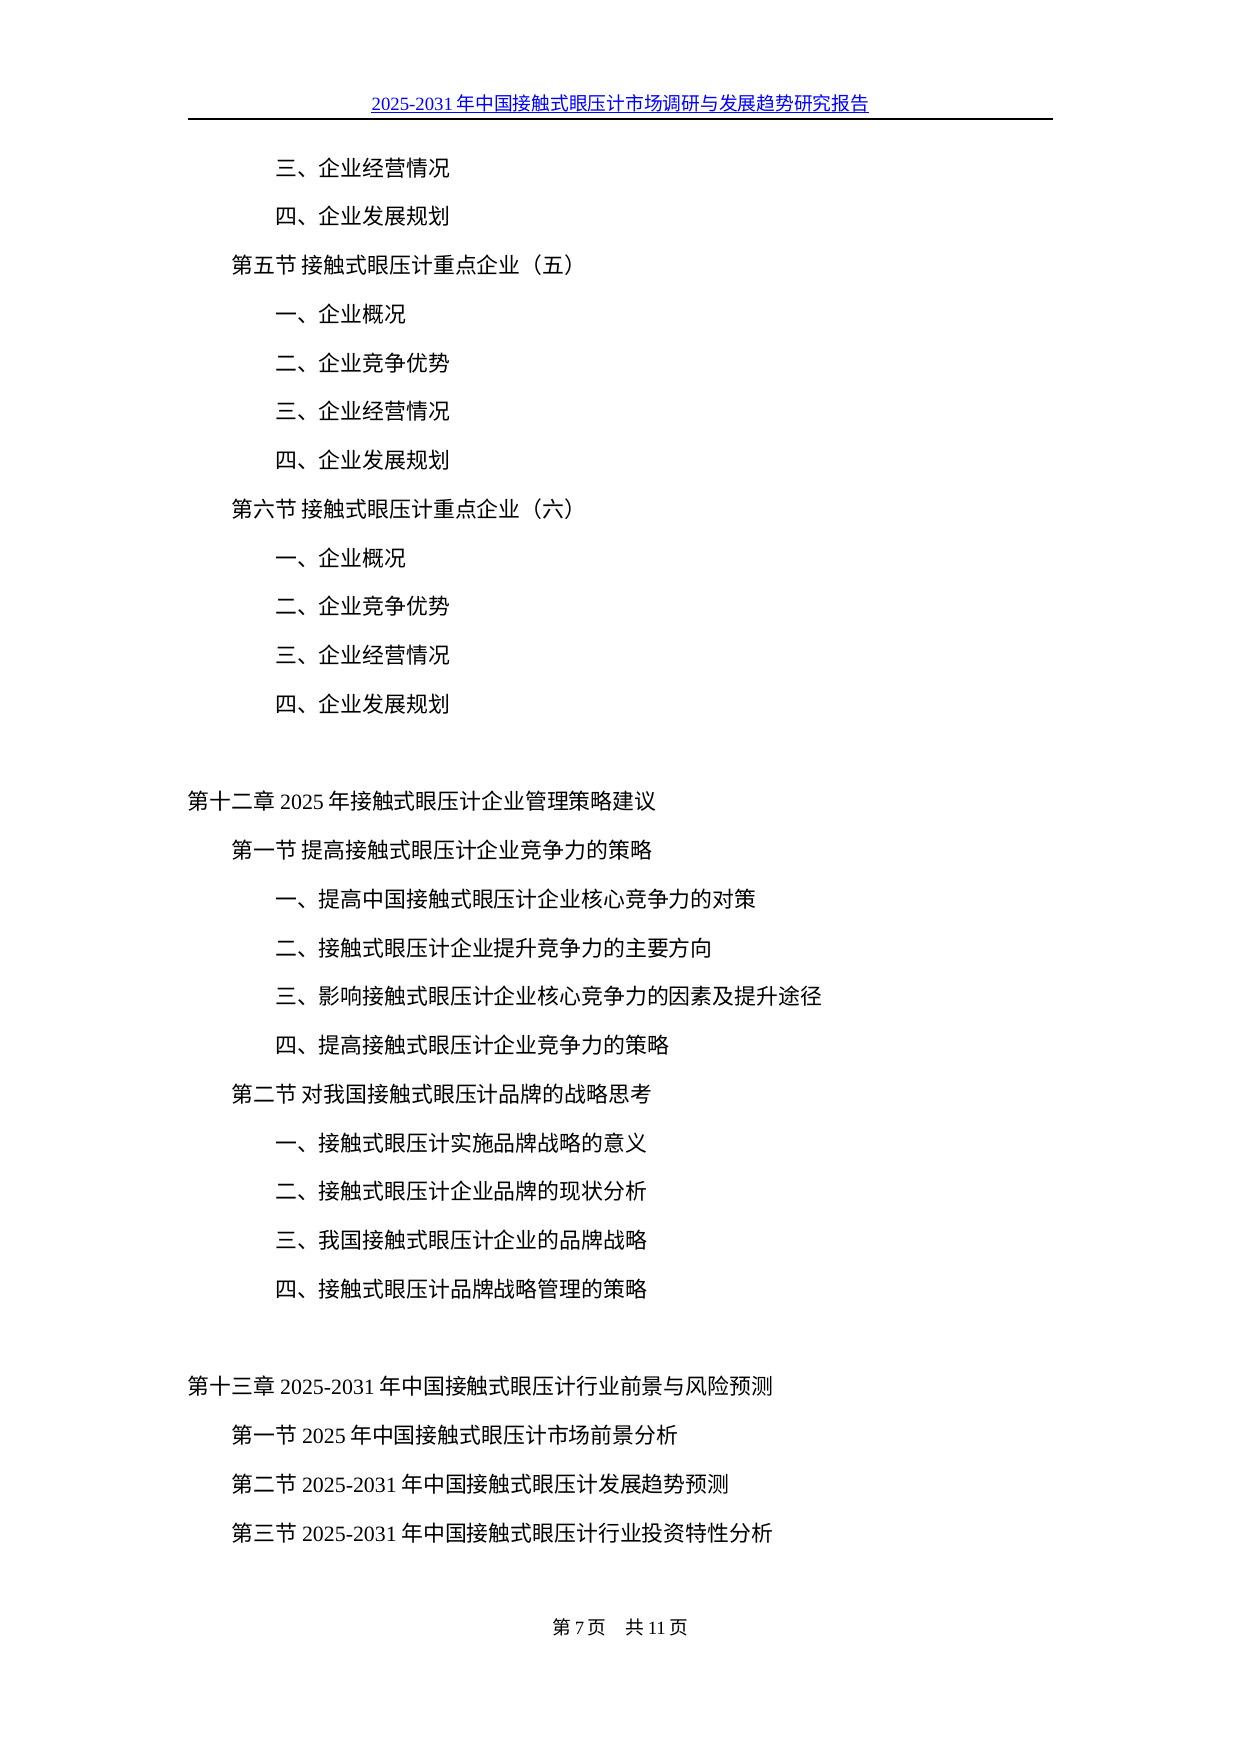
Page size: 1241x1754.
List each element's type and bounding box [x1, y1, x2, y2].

text [187, 150, 1053, 1548]
